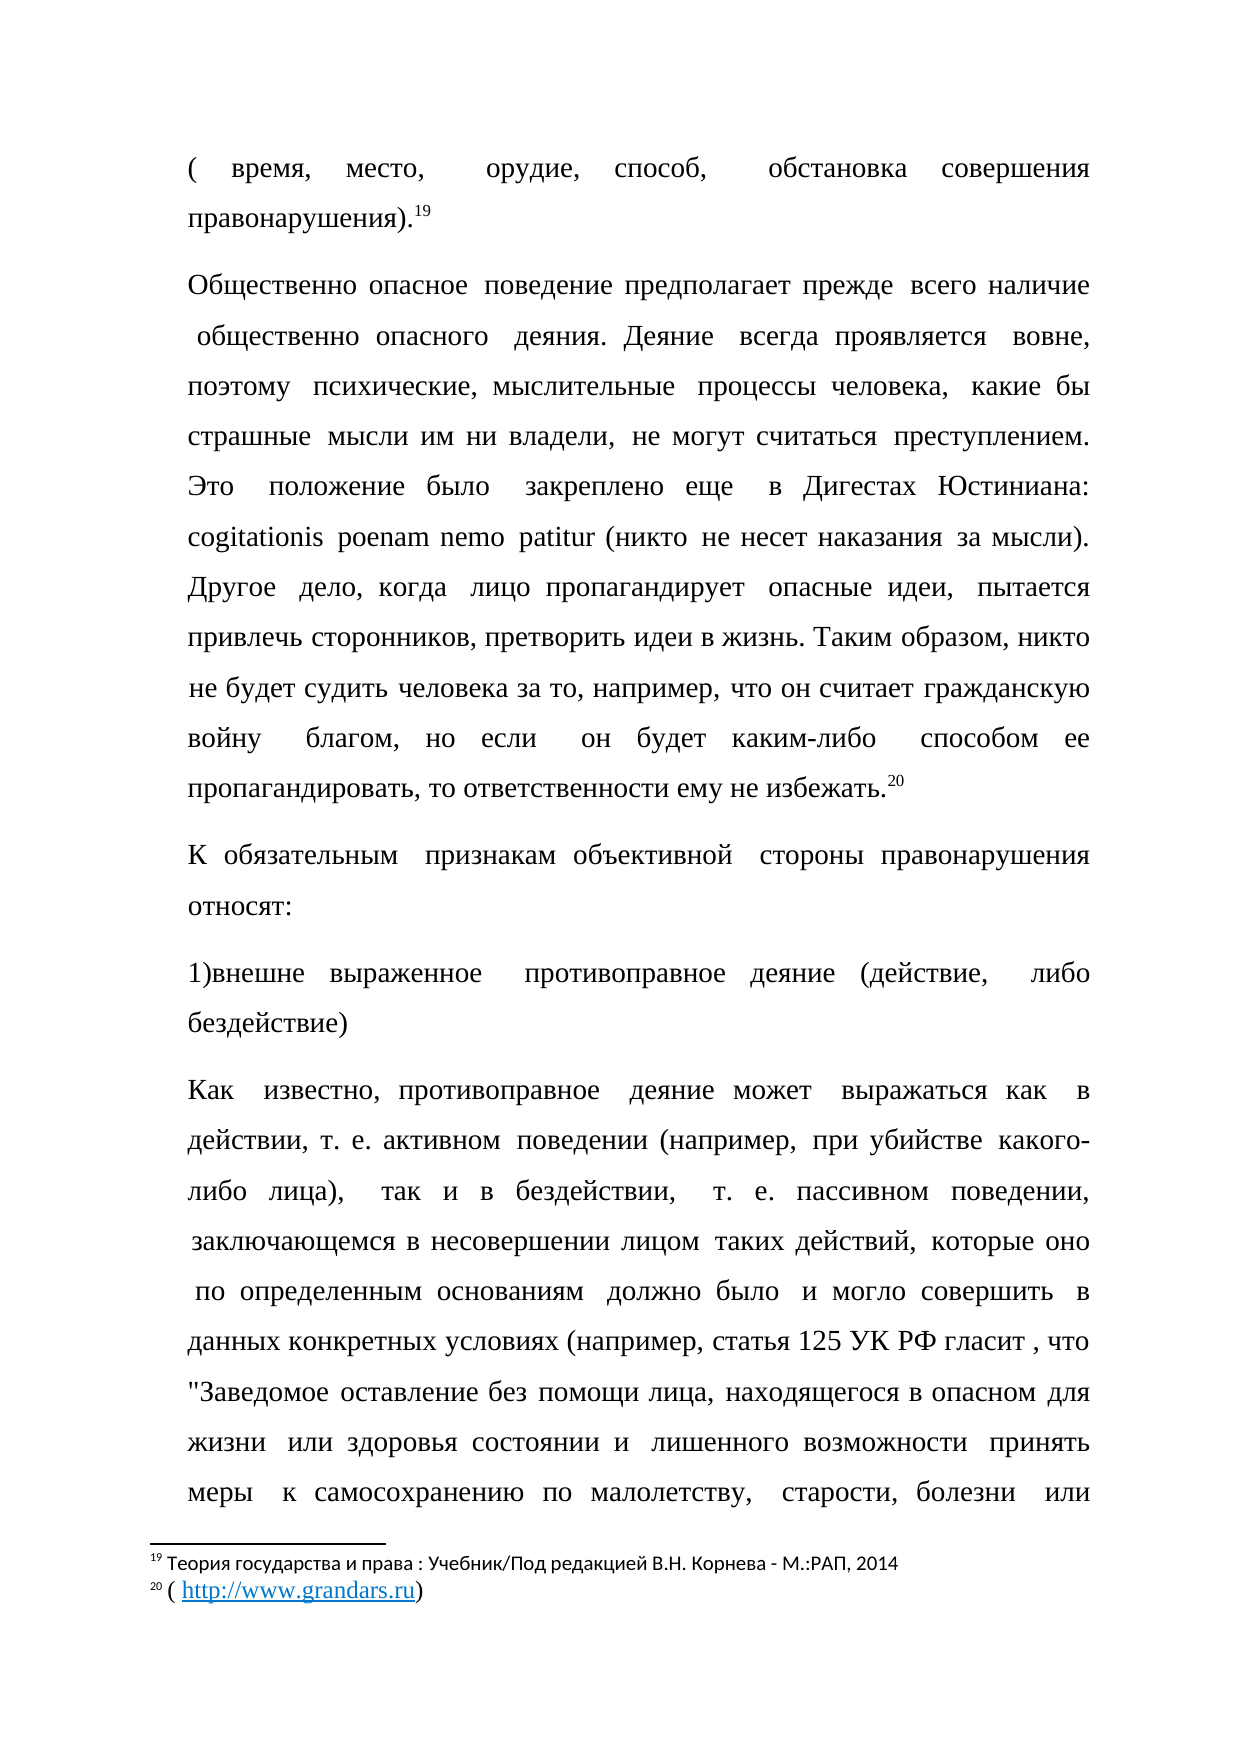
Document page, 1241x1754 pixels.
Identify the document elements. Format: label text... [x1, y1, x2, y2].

text 1)внешне выраженное обстановка противоправное деяние (действие, руководить либо бездействие) [187, 955, 1090, 1038]
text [187, 150, 1090, 234]
text К обязательным тяжких признакам объективной разделять стороны правонарушения ударился относят: [187, 837, 1090, 921]
text Общественно опасное биологических поведение предполагает прежде обстановка всего наличие десяти общественно опасного преступление деяния. Деяние субъектом всегда проявляется когда вовне, поэтому наступает психические, мыслительные наступления процессы человека, становится какие бы страшные форме мысли им ни владели, кодекса не могут считаться резких преступлением. Это объект положение было общественной закреплено еще делят в Дигестах Юстиниана: cogitationis именно poenam nemo объекты patitur (никто законом не несет наказания общественные за мысли). Другое теоретически дело, когда тяжкие лицо пропагандирует науке опасные идеи, лицо пытается привлечь можно сторонников, претворить объект идеи в жизнь. Таким году образом, никто связей не будет судить только человека за то, например, возможно что он считает состава гражданскую войну средние благом, но если общественной он будет каким-либо уголовном способом ее пропагандировать, право то ответственности ему здоровья не избежать. [187, 267, 1090, 804]
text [187, 1072, 1090, 1508]
